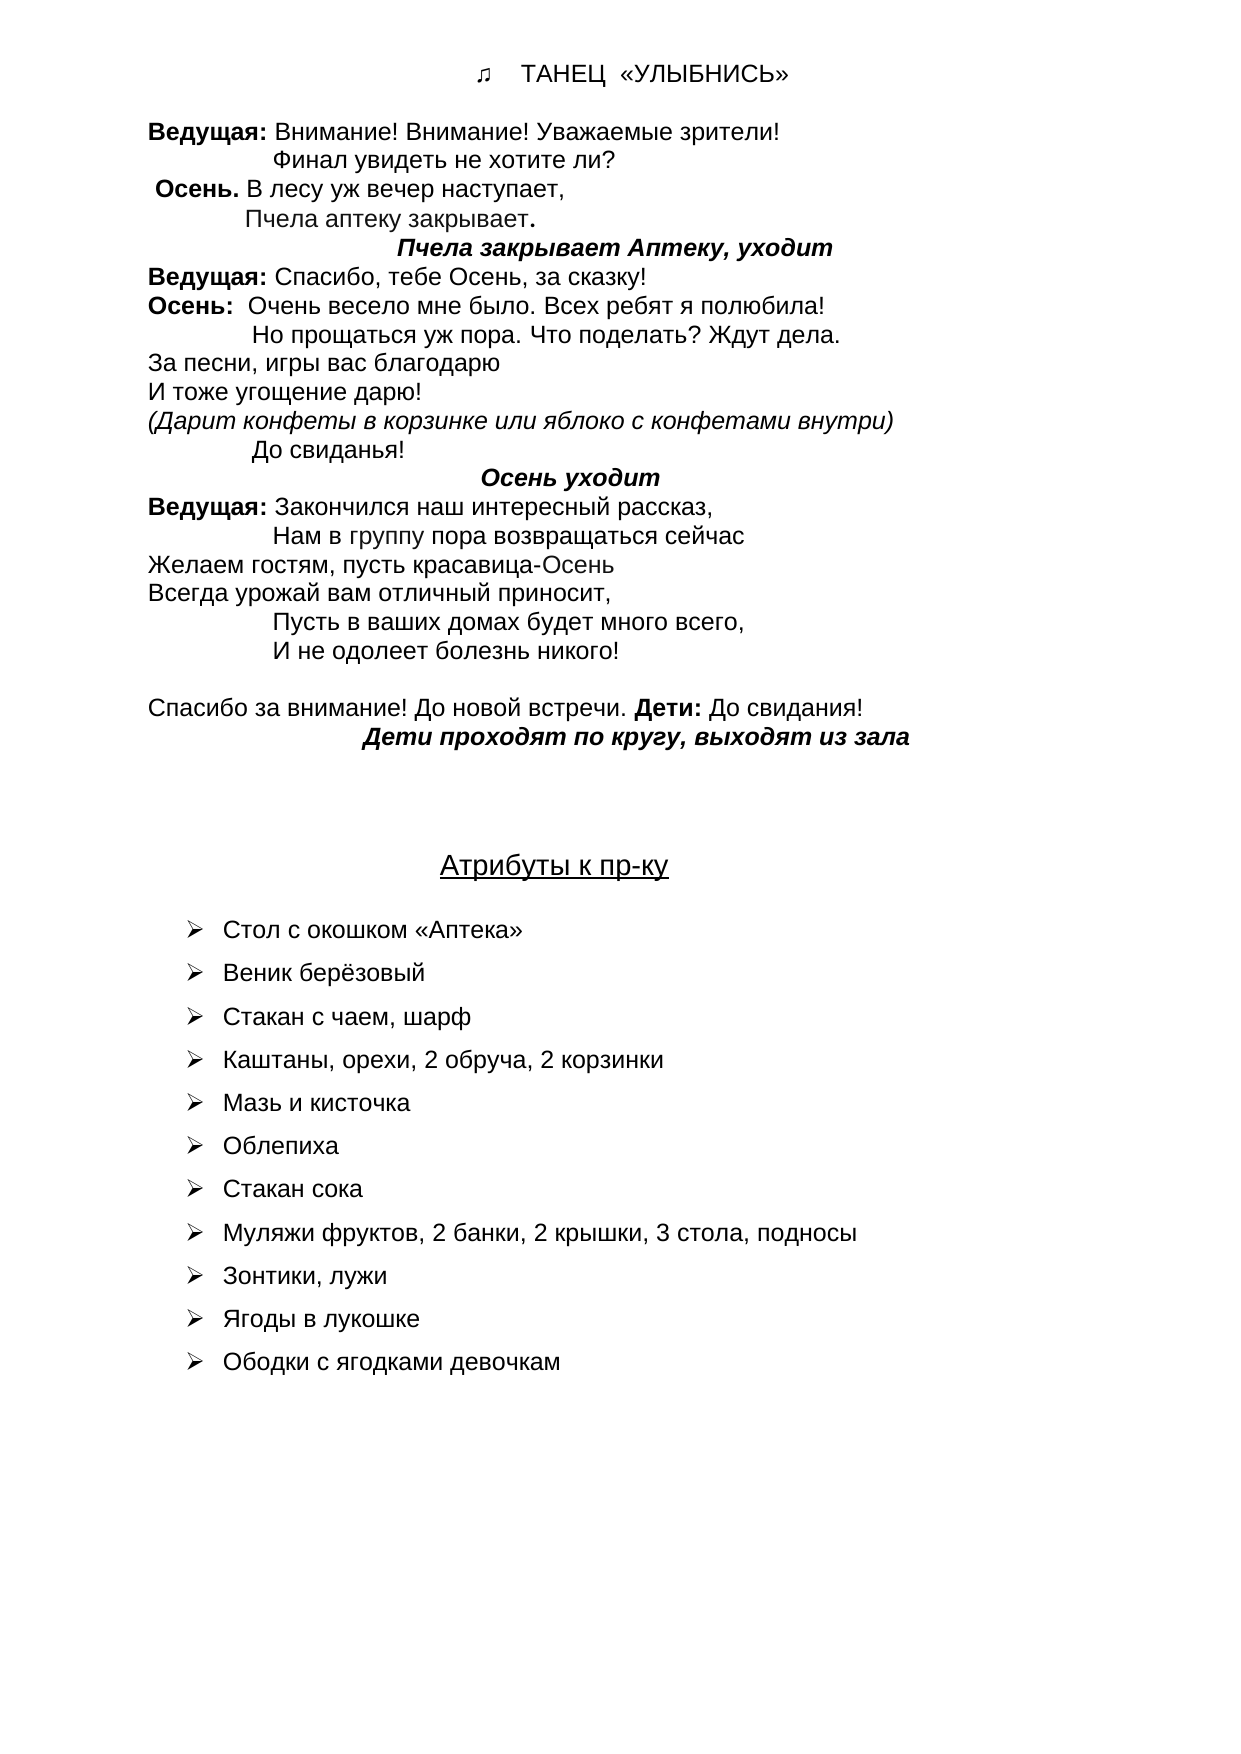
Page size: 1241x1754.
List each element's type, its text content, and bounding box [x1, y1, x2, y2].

text Финал увидеть не хотите ли? [148, 145, 1152, 174]
text Пусть в ваших домах будет много всего, [148, 607, 1152, 636]
text (Дарит конфеты в корзинке или яблоко с конфетами внутри) [148, 406, 1152, 434]
text Осень. В лесу уж вечер наступает, [148, 174, 1152, 203]
list Облепиха [185, 1131, 1152, 1160]
list Стол с окошком «Аптека» [185, 915, 1152, 944]
list Стакан с чаем, шарф [185, 1002, 1152, 1030]
text Желаем гостям, пусть красавица-Осень [148, 549, 1152, 578]
text ♫ ТАНЕЦ «УЛЫБНИСЬ» [148, 59, 1152, 88]
text Атрибуты к пр-ку [148, 848, 1152, 882]
text Ведущая: Внимание! Внимание! Уважаемые зрители! [148, 117, 1152, 145]
text За песни, игры вас благодарю [148, 348, 1152, 377]
list Стакан сока [185, 1174, 1152, 1203]
text Всегда урожай вам отличный приносит, [148, 578, 1152, 607]
text И не одолеет болезнь никого! [148, 636, 1152, 664]
text Ведущая: Спасибо, тебе Осень, за сказку! [148, 262, 1152, 291]
list Веник берёзовый [185, 958, 1152, 987]
list Зонтики, лужи [185, 1261, 1152, 1290]
text Спасибо за внимание! До новой встречи. Дети: До свидания! [148, 693, 1152, 722]
text До свиданья! [148, 434, 1152, 463]
text Дети проходят по кругу, выходят из зала [148, 722, 1152, 751]
list Муляжи фруктов, 2 банки, 2 крышки, 3 стола, подносы [185, 1218, 1152, 1247]
text Ведущая: Закончился наш интересный рассказ, [148, 492, 1152, 521]
list Ободки с ягодками девочкам [185, 1347, 1152, 1376]
text Пчела аптеку закрывает. [148, 203, 1152, 233]
list Каштаны, орехи, 2 обруча, 2 корзинки [185, 1045, 1152, 1074]
text Осень: Очень весело мне было. Всех ребят я полюбила! [148, 291, 1152, 319]
list Ягоды в лукошке [185, 1304, 1152, 1333]
text Пчела закрывает Аптеку, уходит [148, 233, 1152, 262]
text И тоже угощение дарю! [148, 377, 1152, 406]
text Нам в группу пора возвращаться сейчас [148, 521, 1152, 549]
text Осень уходит [148, 463, 1152, 492]
text Но прощаться уж пора. Что поделать? Ждут дела. [148, 319, 1152, 348]
list Мазь и кисточка [185, 1088, 1152, 1117]
